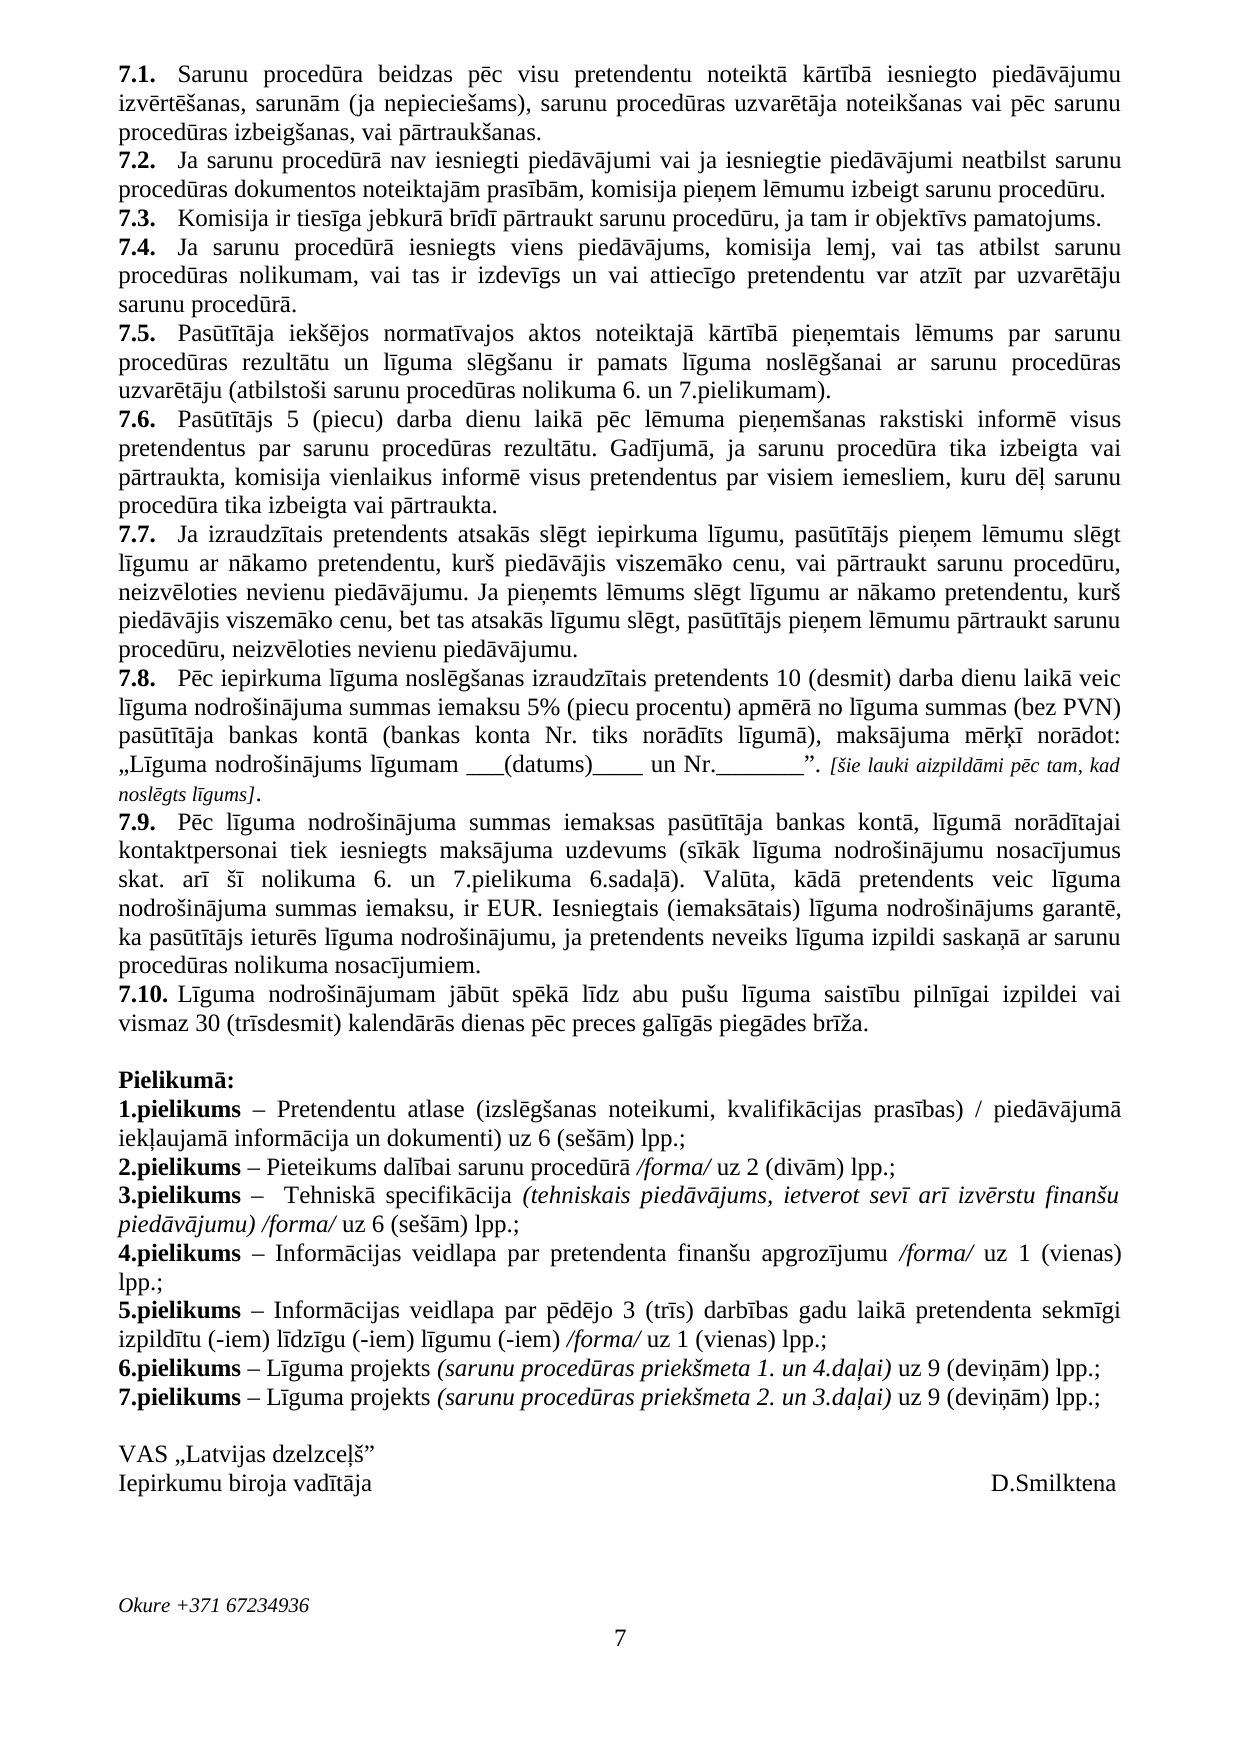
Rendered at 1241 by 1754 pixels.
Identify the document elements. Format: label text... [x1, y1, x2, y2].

list Sarunu procedūra beidzas pēc visu pretendentu noteiktā kārtībā iesniegto piedāvājumu izvērtēšanas, sarunām (ja nepieciešams), sarunu procedūras uzvarētāja noteikšanas vai pēc sarunu procedūras izbeigšanas, vai pārtraukšanas. [118, 59, 1122, 145]
text Iepirkumu biroja vadītāja D.Smilktena [118, 1468, 1122, 1497]
text 1.pielikums – Pretendentu atlase (izslēgšanas noteikumi, kvalifikācijas prasības) / piedāvājumā iekļaujamā informācija un dokumenti) uz 6 (sešām) lpp.; [118, 1094, 1122, 1152]
text Pielikumā: [118, 1065, 1122, 1094]
text 6.pielikums – Līguma projekts (sarunu procedūras priekšmeta 1. un 4.daļai) uz 9 (deviņām) lpp.; [118, 1353, 1122, 1382]
list Pasūtītājs 5 (piecu) darba dienu laikā pēc lēmuma pieņemšanas rakstiski informē visus pretendentus par sarunu procedūras rezultātu. Gadījumā, ja sarunu procedūra tika izbeigta vai pārtraukta, komisija vienlaikus informē visus pretendentus par visiem iemesliem, kuru dēļ sarunu procedūra tika izbeigta vai pārtraukta. [118, 404, 1122, 519]
text 5.pielikums – Informācijas veidlapa par pēdējo 3 (trīs) darbības gadu laikā pretendenta sekmīgi izpildītu (-iem) līdzīgu (-iem) līgumu (-iem) /forma/ uz 1 (vienas) lpp.; [118, 1295, 1122, 1353]
text 4.pielikums – Informācijas veidlapa par pretendenta finanšu apgrozījumu /forma/ uz 1 (vienas) lpp.; [118, 1238, 1122, 1295]
list Pēc iepirkuma līguma noslēgšanas izraudzītais pretendents 10 (desmit) darba dienu laikā veic līguma nodrošinājuma summas iemaksu 5% (piecu procentu) apmērā no līguma summas (bez PVN) pasūtītāja bankas kontā (bankas konta Nr. tiks norādīts līgumā), maksājuma mērķī norādot: „Līguma nodrošinājums līgumam ___(datums)____ un Nr._______”. [šie lauki aizpildāmi pēc tam, kad noslēgts līgums]. [118, 663, 1122, 807]
text 2.pielikums – Pieteikums dalībai sarunu procedūrā /forma/ uz 2 (divām) lpp.; [118, 1152, 1122, 1180]
list Ja izraudzītais pretendents atsakās slēgt iepirkuma līgumu, pasūtītājs pieņem lēmumu slēgt līgumu ar nākamo pretendentu, kurš piedāvājis viszemāko cenu, vai pārtraukt sarunu procedūru, neizvēloties nevienu piedāvājumu. Ja pieņemts lēmums slēgt līgumu ar nākamo pretendentu, kurš piedāvājis viszemāko cenu, bet tas atsakās līgumu slēgt, pasūtītājs pieņem lēmumu pārtraukt sarunu procedūru, neizvēloties nevienu piedāvājumu. [118, 519, 1122, 663]
text 7.pielikums – Līguma projekts (sarunu procedūras priekšmeta 2. un 3.daļai) uz 9 (deviņām) lpp.; [118, 1382, 1122, 1410]
list Ja sarunu procedūrā iesniegts viens piedāvājums, komisija lemj, vai tas atbilst sarunu procedūras nolikumam, vai tas ir izdevīgs un vai attiecīgo pretendentu var atzīt par uzvarētāju sarunu procedūrā. [118, 232, 1122, 318]
list Komisija ir tiesīga jebkurā brīdī pārtraukt sarunu procedūru, ja tam ir objektīvs pamatojums. [118, 203, 1122, 232]
list Pasūtītāja iekšējos normatīvajos aktos noteiktajā kārtībā pieņemtais lēmums par sarunu procedūras rezultātu un līguma slēgšanu ir pamats līguma noslēgšanai ar sarunu procedūras uzvarētāju (atbilstoši sarunu procedūras nolikuma 6. un 7.pielikumam). [118, 318, 1122, 404]
text VAS „Latvijas dzelzceļš” [118, 1439, 1122, 1468]
list Pēc līguma nodrošinājuma summas iemaksas pasūtītāja bankas kontā, līgumā norādītajai kontaktpersonai tiek iesniegts maksājuma uzdevums (sīkāk līguma nodrošinājumu nosacījumus skat. arī šī nolikuma 6. un 7.pielikuma 6.sadaļā). Valūta, kādā pretendents veic līguma nodrošinājuma summas iemaksu, ir EUR. Iesniegtais (iemaksātais) līguma nodrošinājums garantē, ka pasūtītājs ieturēs līguma nodrošinājumu, ja pretendents neveiks līguma izpildi saskaņā ar sarunu procedūras nolikuma nosacījumiem. [118, 807, 1122, 979]
text 3.pielikums – Tehniskā specifikācija (tehniskais piedāvājums, ietverot sevī arī izvērstu finanšu piedāvājumu) /forma/ uz 6 (sešām) lpp.; [118, 1180, 1122, 1238]
text Okure +371 67234936 [118, 1593, 1122, 1617]
list Ja sarunu procedūrā nav iesniegti piedāvājumi vai ja iesniegtie piedāvājumi neatbilst sarunu procedūras dokumentos noteiktajām prasībām, komisija pieņem lēmumu izbeigt sarunu procedūru. [118, 145, 1122, 203]
list Līguma nodrošinājumam jābūt spēkā līdz abu pušu līguma saistību pilnīgai izpildei vai vismaz 30 (trīsdesmit) kalendārās dienas pēc preces galīgās piegādes brīža. [118, 979, 1122, 1037]
